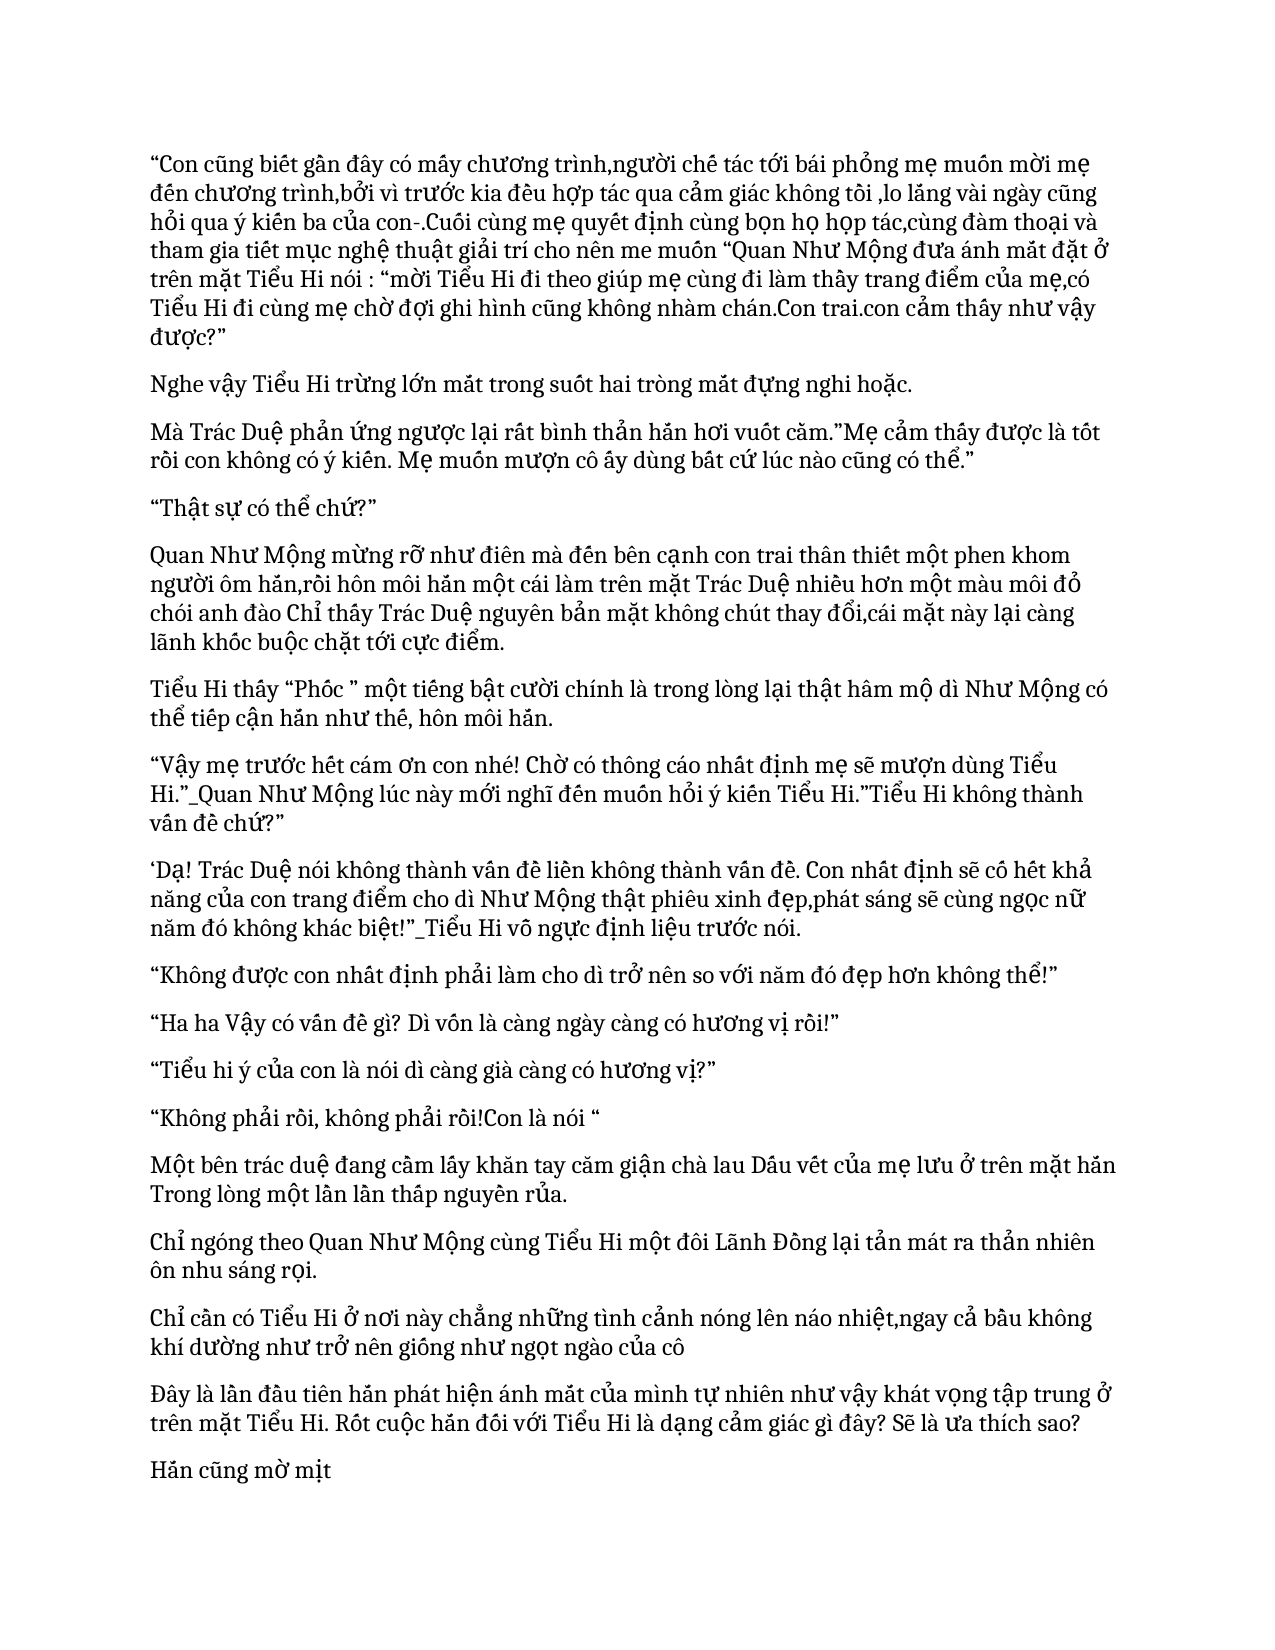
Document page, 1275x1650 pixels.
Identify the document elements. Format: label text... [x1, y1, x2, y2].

text “Thật sự có thể chứ?” [150, 494, 1125, 522]
text “Ha ha Vậy có vấn đề gì? Dì vốn là càng ngày càng có hương vị rồi!” [150, 1009, 1125, 1037]
text “Vậy mẹ trước hết cám ơn con nhé! Chờ có thông cáo nhất định mẹ sẽ mượn dùng Tiểu Hi.”_Quan Như Mộng lúc này mới nghĩ đến muốn hỏi ý kiến Tiểu Hi.”Tiểu Hi không thành vấn đề chứ?” [150, 751, 1125, 837]
text Nghe vậy Tiểu Hi trừng lớn mắt trong suốt hai tròng mắt đựng nghi hoặc. [150, 370, 1125, 399]
text ‘Dạ! Trác Duệ nói không thành vấn đề liền không thành vấn đề. Con nhất định sẽ cố hết khả năng của con trang điểm cho dì Như Mộng thật phiêu xinh đẹp,phát sáng sẽ cùng ngọc nữ năm đó không khác biệt!”_Tiểu Hi vỗ ngực định liệu trước nói. [150, 856, 1125, 942]
text Quan Như Mộng mừng rỡ như điên mà đến bên cạnh con trai thân thiết một phen khom người ôm hắn,rồi hôn môi hắn một cái làm trên mặt Trác Duệ nhiều hơn một màu môi đỏ chói anh đào Chỉ thấy Trác Duệ nguyên bản mặt không chút thay đổi,cái mặt này lại càng lãnh khốc buộc chặt tới cực điểm. [150, 541, 1125, 656]
text Chỉ cần có Tiểu Hi ở nơi này chẳng những tình cảnh nóng lên náo nhiệt,ngay cả bầu không khí dường như trở nên giống như ngọt ngào của cô [150, 1304, 1125, 1361]
text Hắn cũng mờ mịt [150, 1456, 1125, 1485]
text “Con cũng biết gần đây có mấy chương trình,người chế tác tới bái phỏng mẹ muốn mời mẹ đến chương trình,bởi vì trước kia đều hợp tác qua cảm giác không tồi ,lo lắng vài ngày cũng hỏi qua ý kiến ba của con-.Cuối cùng mẹ quyết định cùng bọn họ họp tác,cùng đàm thoại và tham gia tiết mục nghệ thuật giải trí cho nên me muốn “Quan Như Mộng đưa ánh mắt đặt ở trên mặt Tiểu Hi nói : “mời Tiểu Hi đi theo giúp mẹ cùng đi làm thầy trang điểm của mẹ,có Tiểu Hi đi cùng mẹ chờ đợi ghi hình cũng không nhàm chán.Con trai.con cảm thấy như vậy được?” [150, 150, 1125, 351]
text “Không phải rồi, không phải rồi!Con là nói “ [150, 1104, 1125, 1132]
text “Tiểu hi ý của con là nói dì càng già càng có hương vị?” [150, 1056, 1125, 1085]
text Chỉ ngóng theo Quan Như Mộng cùng Tiểu Hi một đôi Lãnh Đồng lại tản mát ra thản nhiên ôn nhu sáng rọi. [150, 1227, 1125, 1285]
text Một bên trác duệ đang cầm lấy khăn tay căm giận chà lau Dấu vết của mẹ lưu ở trên mặt hắn Trong lòng một lần lần thấp nguyền rủa. [150, 1151, 1125, 1209]
text Tiểu Hi thấy “Phốc ” một tiếng bật cười chính là trong lòng lại thật hâm mộ dì Như Mộng có thể tiếp cận hắn như thế, hôn môi hắn. [150, 675, 1125, 732]
text Đây là lần đầu tiên hắn phát hiện ánh mắt của mình tự nhiên như vậy khát vọng tập trung ở trên mặt Tiểu Hi. Rốt cuộc hắn đối với Tiểu Hi là dạng cảm giác gì đây? Sẽ là ưa thích sao? [150, 1380, 1125, 1437]
text “Không được con nhất định phải làm cho dì trở nên so với năm đó đẹp hơn không thể!” [150, 961, 1125, 990]
text Mà Trác Duệ phản ứng ngược lại rất bình thản hắn hơi vuốt cằm.”Mẹ cảm thấy được là tốt rồi con không có ý kiến. Mẹ muốn mượn cô ấy dùng bất cứ lúc nào cũng có thể.” [150, 417, 1125, 475]
